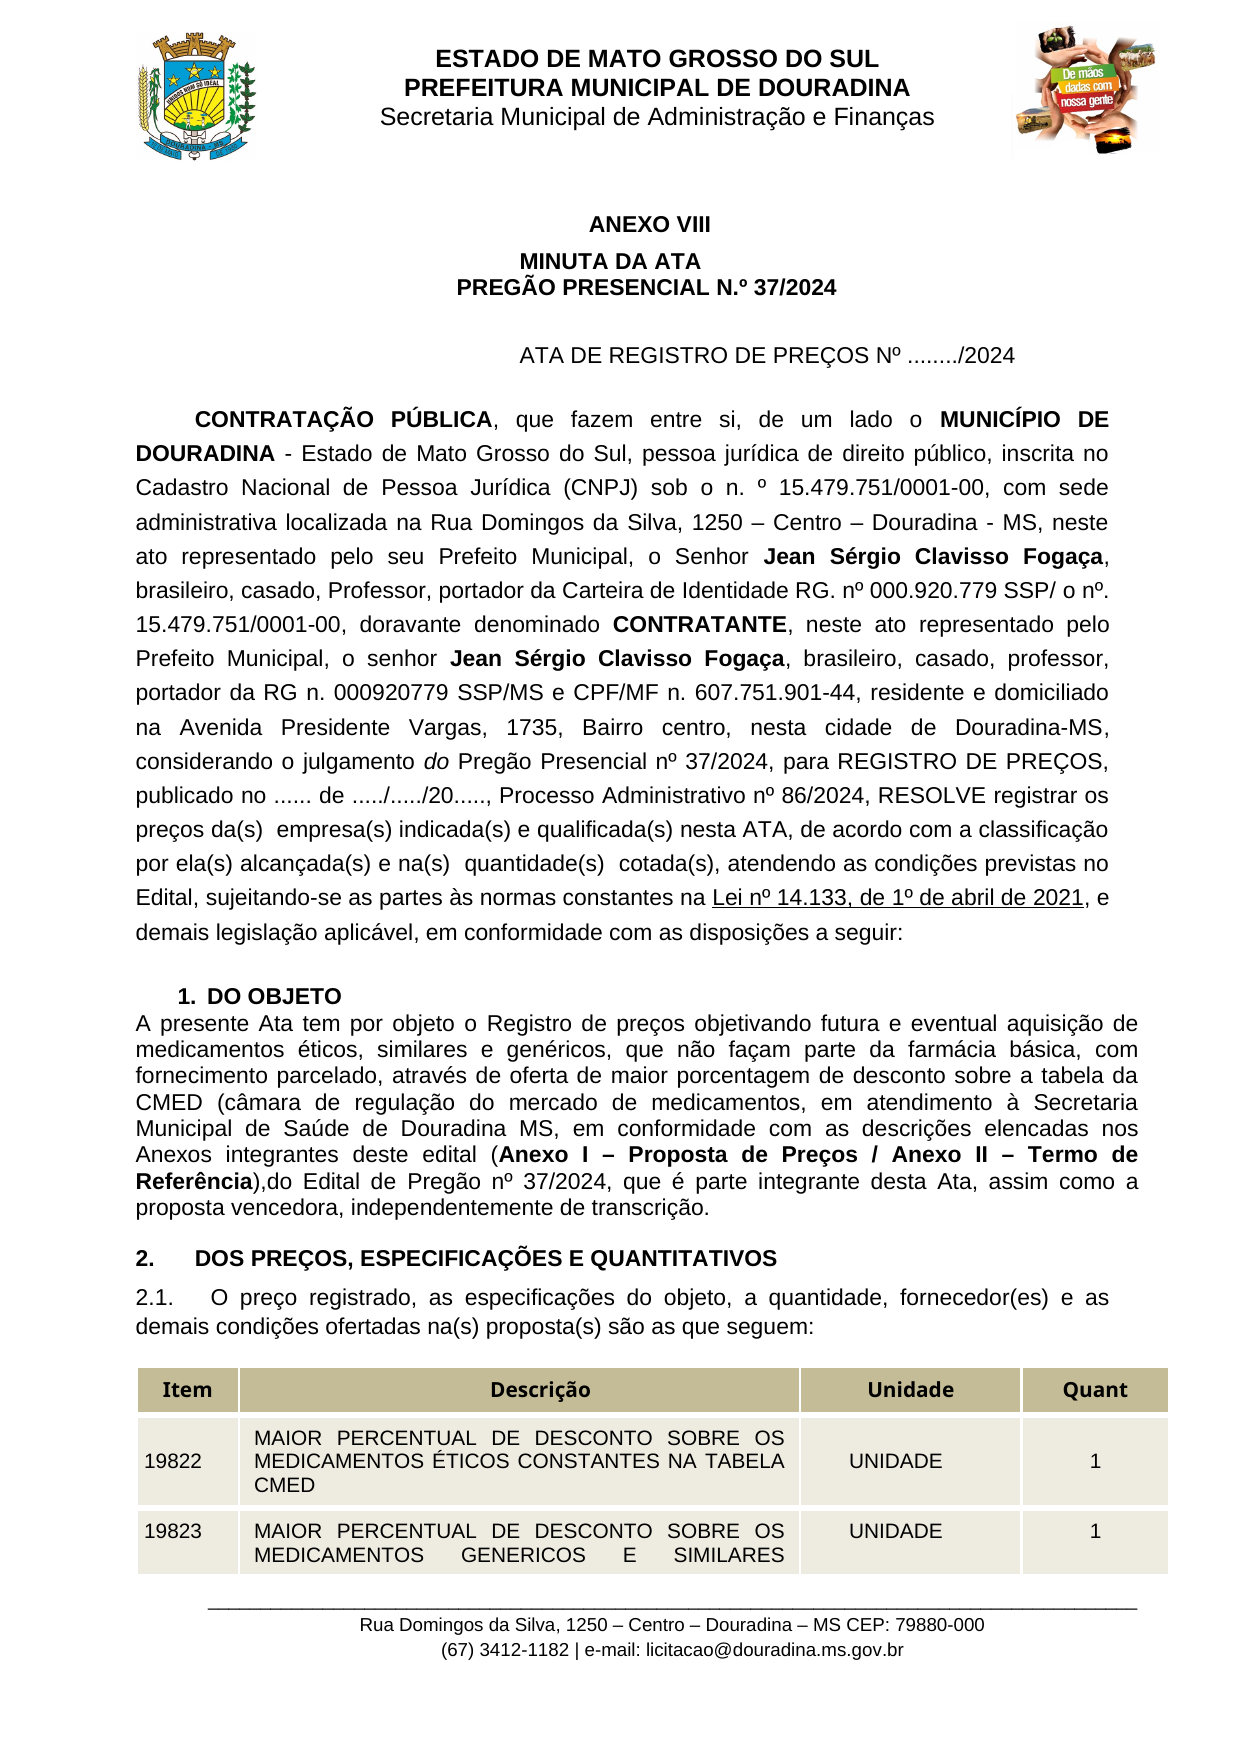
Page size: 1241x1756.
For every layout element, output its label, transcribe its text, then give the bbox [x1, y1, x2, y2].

list DOS PREÇOS, ESPECIFICAÇÕES E QUANTITATIVOS [135, 1245, 1109, 1272]
table_cell 19822 [138, 1418, 238, 1505]
text PREGÃO PRESENCIAL N.º 37/2024 [456, 274, 1209, 301]
list O preço registrado, as especificações do objeto, a quantidade, fornecedor(es) e as demais condições ofertadas na(s) proposta(s) são as que seguem: [135, 1284, 1109, 1339]
table_cell UNIDADE [801, 1511, 1020, 1574]
table_header Unidade [801, 1368, 1020, 1412]
table_header Item [138, 1368, 238, 1412]
picture [1011, 20, 1160, 159]
table_cell 19823 [138, 1511, 238, 1574]
table_cell MAIOR PERCENTUAL DE DESCONTO SOBRE OS MEDICAMENTOS GENERICOS E SIMILARES CONSTANTES NA TABELA CMED [240, 1511, 799, 1574]
subtitle ANEXO VIII [443, 212, 857, 238]
table_header Quant [1023, 1368, 1168, 1412]
subtitle MINUTA DA ATA [416, 248, 932, 274]
list DO OBJETO [177, 983, 1109, 1009]
text ATA DE REGISTRO DE PREÇOS Nº ......../2024 [519, 342, 1211, 368]
table_cell 1 [1023, 1511, 1168, 1574]
table_cell UNIDADE [801, 1418, 1020, 1505]
table_cell MAIOR PERCENTUAL DE DESCONTO SOBRE OS MEDICAMENTOS ÉTICOS CONSTANTES NA TABELA CMED [240, 1418, 799, 1505]
table_cell 1 [1023, 1418, 1168, 1505]
text CONTRATAÇÃO PÚBLICA, que fazem entre si, de um lado o MUNICÍPIO DE DOURADINA - Estado de Mato Grosso do Sul, pessoa jurídica de direito público, inscrita no Cadastro Nacional de Pessoa Jurídica (CNPJ) sob o n. º 15.479.751/0001-00, com sede administrativa localizada na Rua Domingos da Silva, 1250 – Centro – Douradina - MS, neste ato representado pelo seu Prefeito Municipal, o Senhor Jean Sérgio Clavisso Fogaça, brasileiro, casado, Professor, portador da Carteira de Identidade RG. nº 000.920.779 SSP/ o nº. 15.479.751/0001-00, doravante denominado CONTRATANTE, neste ato representado pelo Prefeito Municipal, o senhor Jean Sérgio Clavisso Fogaça, brasileiro, casado, professor, portador da RG n. 000920779 SSP/MS e CPF/MF n. 607.751.901-44, residente e domiciliado na Avenida Presidente Vargas, 1735, Bairro centro, nesta cidade de Douradina-MS, considerando o julgamento do Pregão Presencial nº 37/2024, para REGISTRO DE PREÇOS, publicado no ...... de ...../...../20....., Processo Administrativo nº 86/2024, RESOLVE registrar os preços da(s) empresa(s) indicada(s) e qualificada(s) nesta ATA, de acordo com a classificação por ela(s) alcançada(s) e na(s) quantidade(s) cotada(s), atendendo as condições previstas no Edital, sujeitando-se as partes às normas constantes na Lei nº 14.133, de 1º de abril de 2021, e demais legislação aplicável, em conformidade com as disposições a seguir: [135, 406, 1109, 945]
table_header Descrição [240, 1368, 799, 1412]
text A presente Ata tem por objeto o Registro de preços objetivando futura e eventual aquisição de medicamentos éticos, similares e genéricos, que não façam parte da farmácia básica, com fornecimento parcelado, através de oferta de maior porcentagem de desconto sobre a tabela da CMED (câmara de regulação do mercado de medicamentos, em atendimento à Secretaria Municipal de Saúde de Douradina MS, em conformidade com as descrições elencadas nos Anexos integrantes deste edital (Anexo I – Proposta de Preços / Anexo II – Termo de Referência),do Edital de Pregão nº 37/2024, que é parte integrante desta Ata, assim como a proposta vencedora, independentemente de transcrição. [135, 1009, 1139, 1220]
